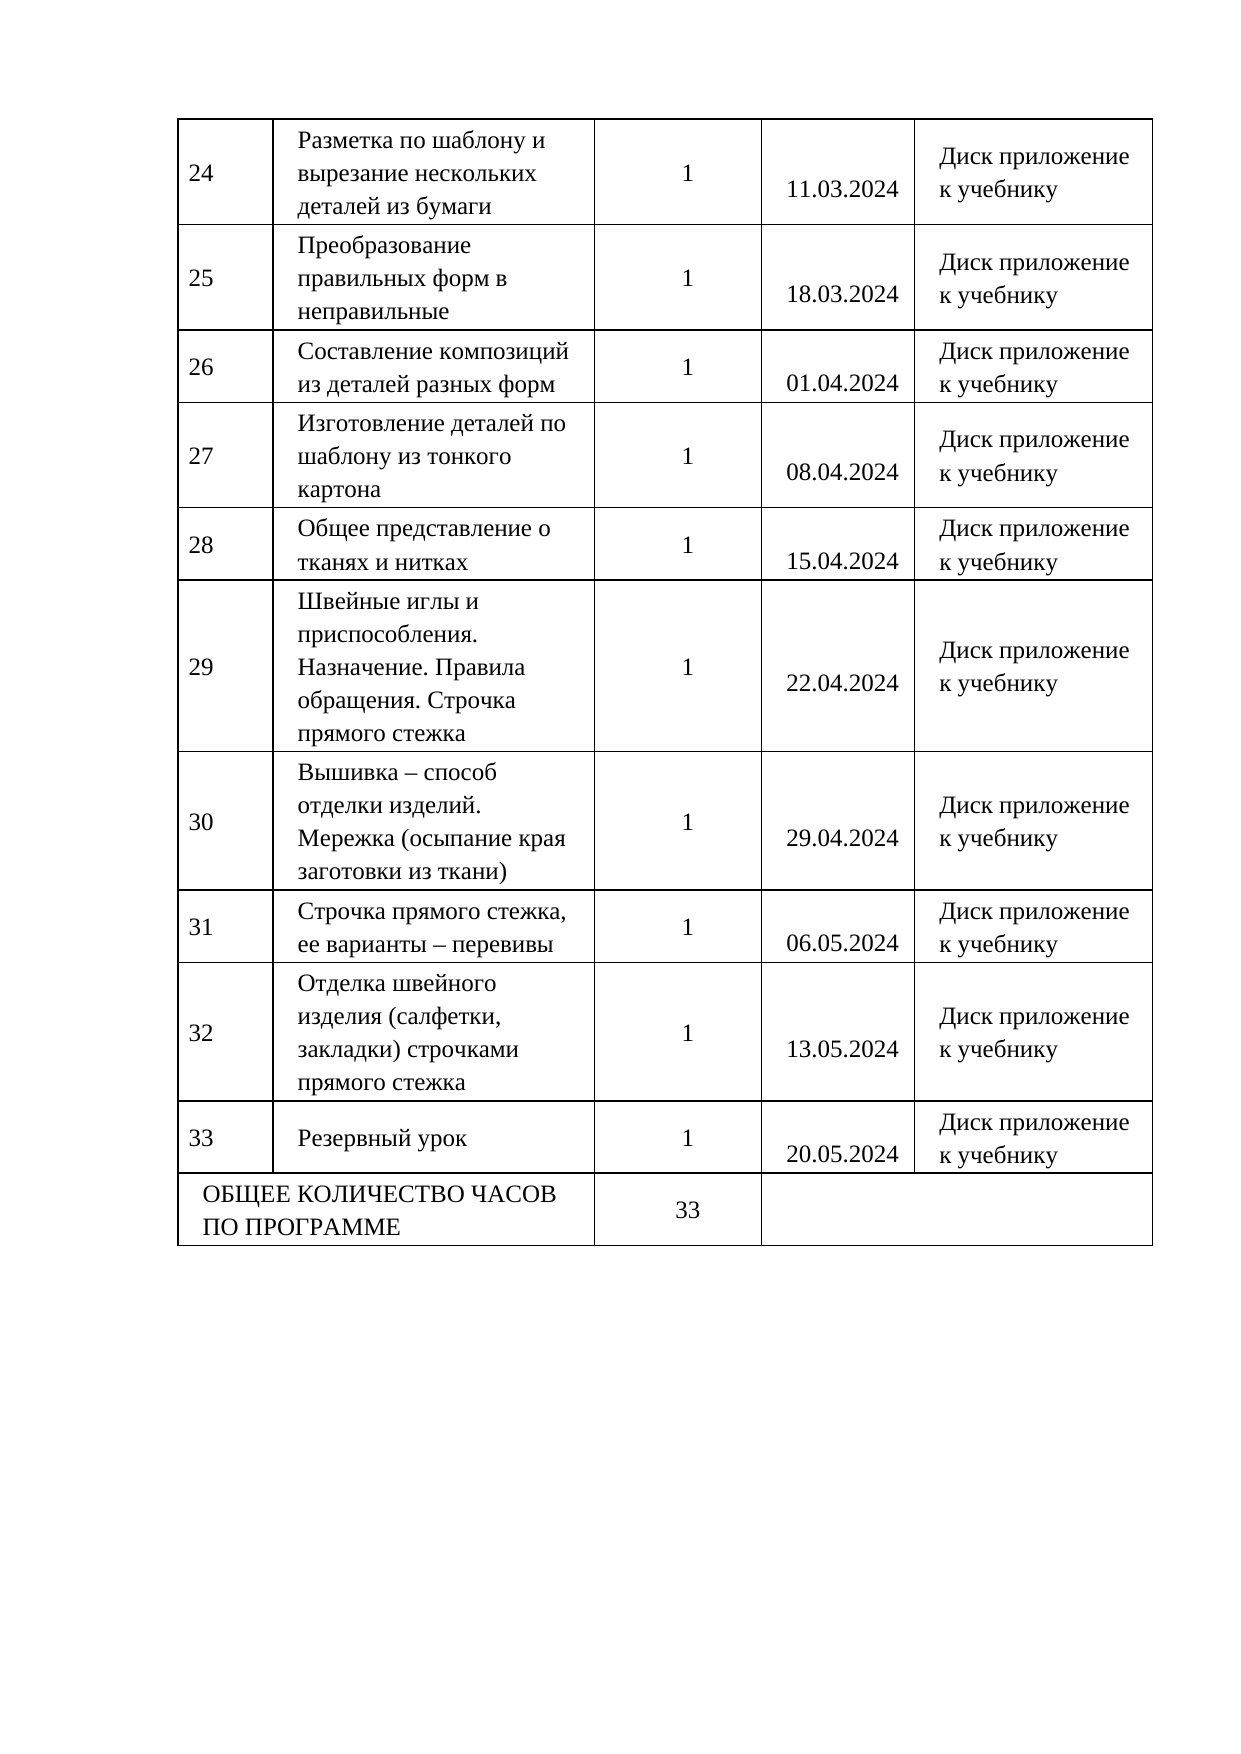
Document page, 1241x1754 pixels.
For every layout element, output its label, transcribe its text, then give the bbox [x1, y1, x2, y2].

table_cell ОБЩЕЕ КОЛИЧЕСТВО ЧАСОВ ПО ПРОГРАММЕ [179, 1174, 594, 1245]
table_cell 31 [179, 891, 272, 961]
table_cell 06.05.2024 [762, 891, 914, 961]
table_cell 01.04.2024 [762, 331, 914, 401]
table_cell 1 [595, 752, 761, 889]
table_cell Диск приложение к учебнику [915, 963, 1152, 1100]
table_cell 11.03.2024 [762, 120, 914, 223]
table_cell 33 [595, 1174, 761, 1245]
table_cell Изготовление деталей по шаблону из тонкого картона [274, 403, 594, 507]
table_cell Швейные иглы и приспособления. Назначение. Правила обращения. Строчка прямого стежка [274, 581, 594, 751]
table_cell Вышивка – способ отделки изделий. Мережка (осыпание края заготовки из ткани) [274, 752, 594, 889]
table_cell Резервный урок [274, 1102, 594, 1172]
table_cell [915, 120, 1152, 223]
table_cell Диск приложение к учебнику [915, 1102, 1152, 1172]
table_cell 08.04.2024 [762, 403, 914, 507]
table_cell Диск приложение к учебнику [915, 581, 1152, 751]
table_cell Диск приложение к учебнику [915, 752, 1152, 889]
table_cell 33 [179, 1102, 272, 1172]
table_cell 30 [179, 752, 272, 889]
table_cell 29 [179, 581, 272, 751]
table_cell 27 [179, 403, 272, 507]
table_cell 13.05.2024 [762, 963, 914, 1100]
table_cell 32 [179, 963, 272, 1100]
table_cell Преобразование правильных форм в неправильные [274, 225, 594, 329]
table_cell 1 [595, 120, 761, 223]
table_cell Разметка по шаблону и вырезание нескольких деталей из бумаги [274, 120, 594, 223]
table_cell Диск приложение к учебнику [915, 508, 1152, 579]
table_cell 24 [179, 120, 272, 223]
table_cell 20.05.2024 [762, 1102, 914, 1172]
table_cell 1 [595, 403, 761, 507]
table_cell 28 [179, 508, 272, 579]
table_cell Общее представление о тканях и нитках [274, 508, 594, 579]
table_cell [762, 1174, 1152, 1245]
table_cell Отделка швейного изделия (салфетки, закладки) строчками прямого стежка [274, 963, 594, 1100]
table_cell Диск приложение к учебнику [915, 891, 1152, 961]
table_cell 29.04.2024 [762, 752, 914, 889]
table_cell Диск приложение к учебнику [915, 403, 1152, 507]
table_cell 22.04.2024 [762, 581, 914, 751]
table_cell Составление композиций из деталей разных форм [274, 331, 594, 401]
table_cell 15.04.2024 [762, 508, 914, 579]
table_cell 1 [595, 581, 761, 751]
table_cell 26 [179, 331, 272, 401]
table_cell 1 [595, 963, 761, 1100]
table_cell 18.03.2024 [762, 225, 914, 329]
table_cell 1 [595, 225, 761, 329]
table_cell Диск приложение к учебнику [915, 225, 1152, 329]
table_cell 1 [595, 331, 761, 401]
table_cell 1 [595, 1102, 761, 1172]
table_cell 1 [595, 508, 761, 579]
table_cell 1 [595, 891, 761, 961]
table_cell Строчка прямого стежка, ее варианты – перевивы [274, 891, 594, 961]
table_cell Диск приложение к учебнику [915, 331, 1152, 401]
table_cell 25 [179, 225, 272, 329]
